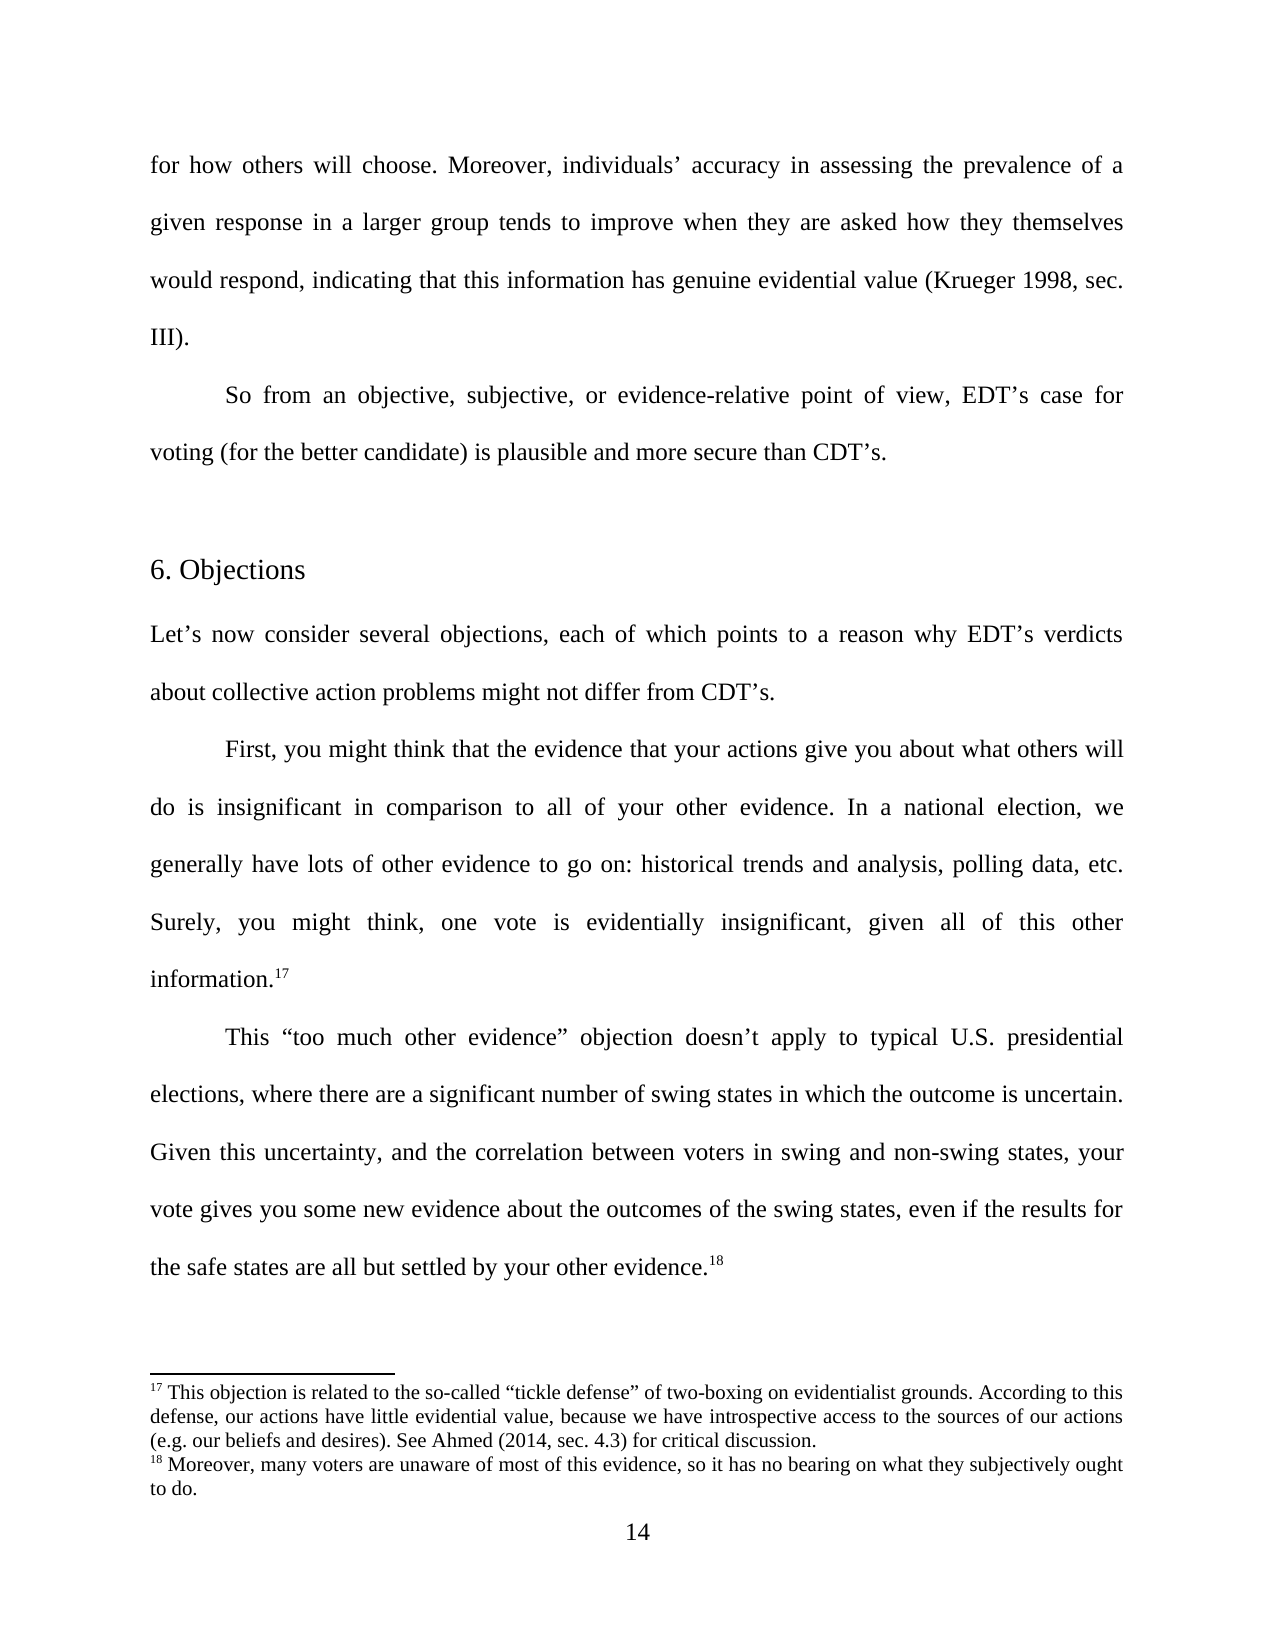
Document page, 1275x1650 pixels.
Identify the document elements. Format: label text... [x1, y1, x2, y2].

text This “too much other evidence” objection doesn’t apply to typical U.S. presidential elections, where there are a significant number of swing states in which the outcome is uncertain. Given this uncertainty, and the correlation between voters in swing and non-swing states, your vote gives you some new evidence about the outcomes of the swing states, even if the results for the safe states are all but settled by your other evidence. [150, 1022, 1125, 1281]
text Let’s now consider several objections, each of which points to a reason why EDT’s verdicts about collective action problems might not differ from CDT’s. [150, 619, 1125, 706]
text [150, 150, 1125, 351]
text So from an objective, subjective, or evidence-relative point of view, EDT’s case for voting (for the better candidate) is plausible and more secure than CDT’s. [150, 380, 1125, 466]
text 6. Objections [150, 552, 1125, 586]
text First, you might think that the evidence that your actions give you about what others will do is insignificant in comparison to all of your other evidence. In a national election, we generally have lots of other evidence to go on: historical trends and analysis, polling data, etc. Surely, you might think, one vote is evidentially insignificant, given all of this other information. [150, 734, 1125, 993]
